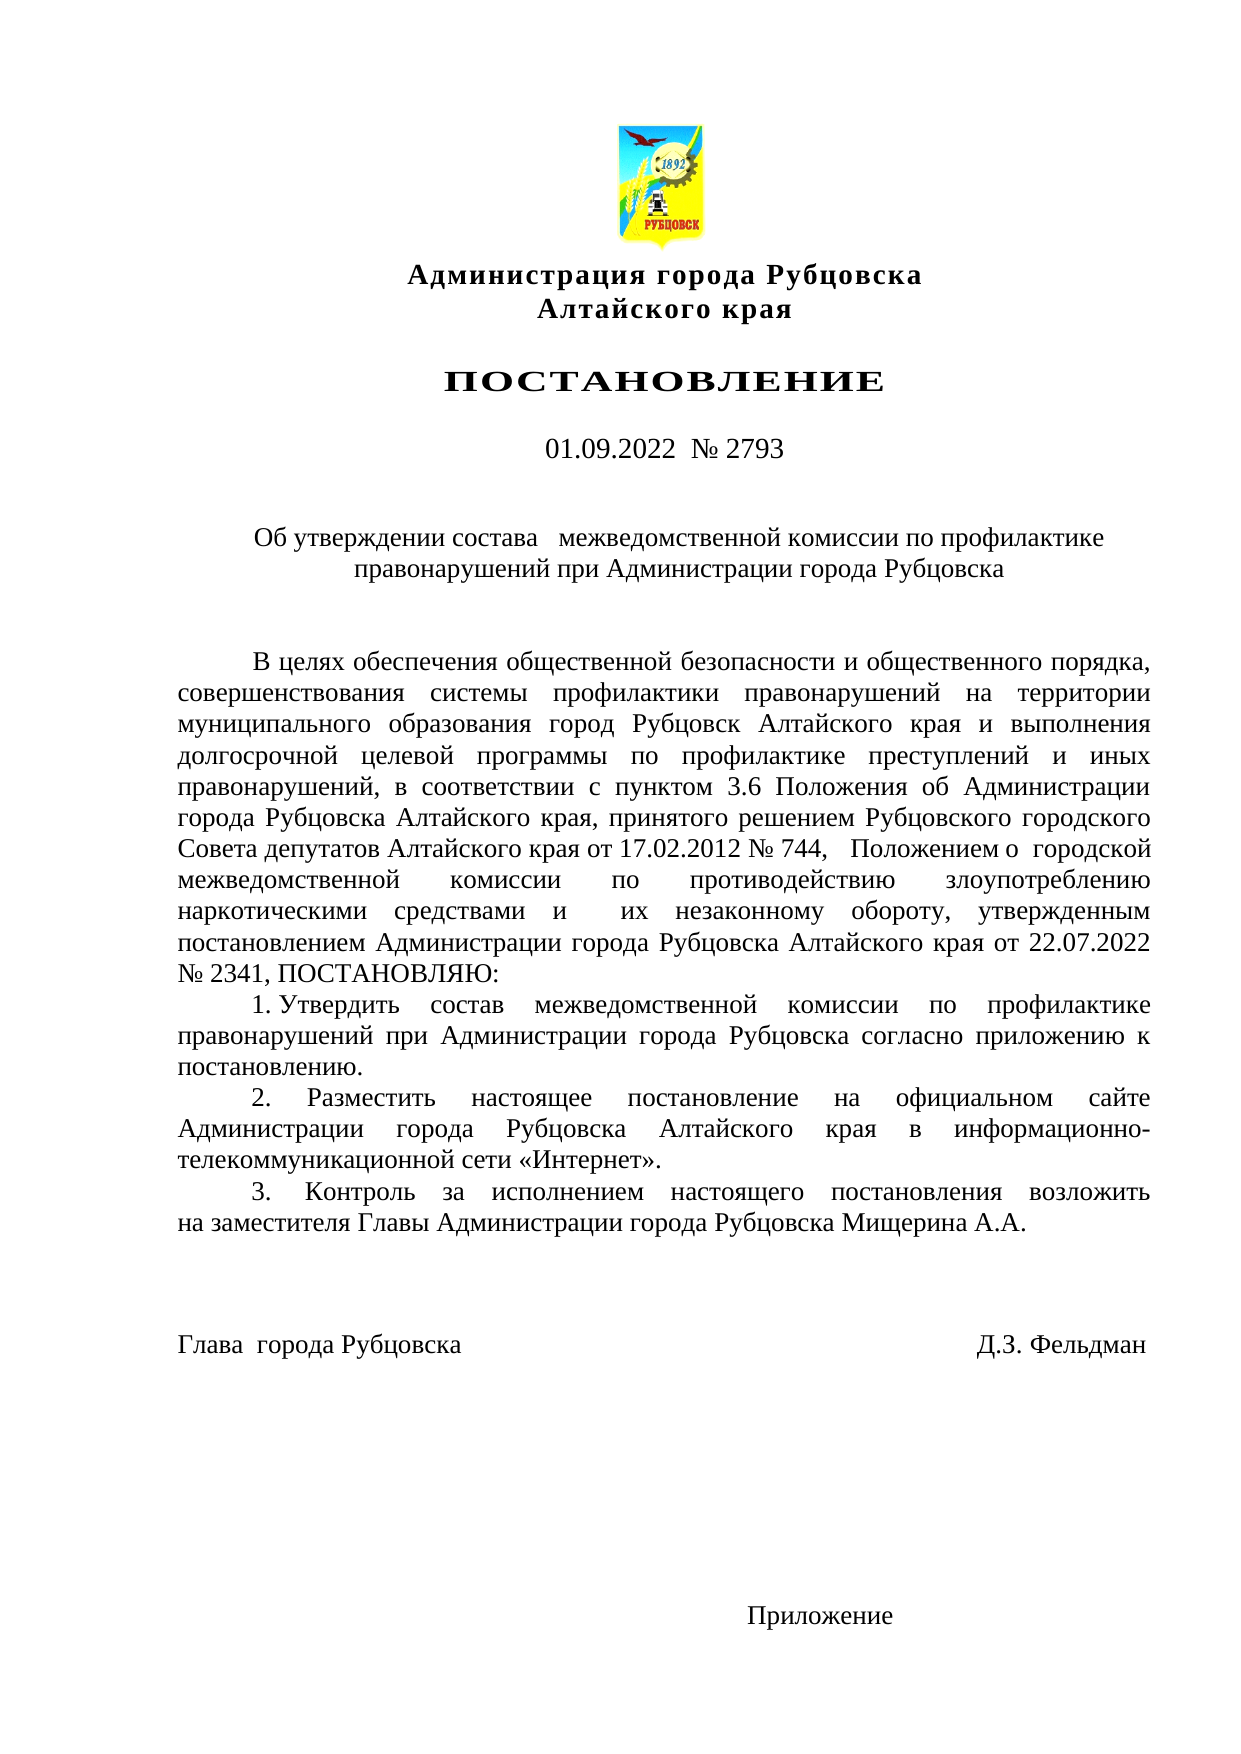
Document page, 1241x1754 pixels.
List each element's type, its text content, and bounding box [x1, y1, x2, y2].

text В целях обеспечения общественной безопасности и общественного порядка, совершенствования системы профилактики правонарушений на территории муниципального образования город Рубцовск Алтайского края и выполнения долгосрочной целевой программы по профилактике преступлений и иных правонарушений, в соответствии с пунктом 3.6 Положения об Администрации города Рубцовска Алтайского края, принятого решением Рубцовского городского Совета депутатов Алтайского края от 17.02.2012 № 744, Положением о городской межведомственной комиссии по противодействию злоупотреблению наркотическими средствами и их незаконному обороту, утвержденным постановлением Администрации города Рубцовска Алтайского края от 22.07.2022 № 2341, ПОСТАНОВЛЯЮ: [177, 645, 1152, 988]
text Об утверждении состава межведомственной комиссии по профилактике правонарушений при Администрации города Рубцовска [251, 521, 1107, 583]
text ПОСТАНОВЛЕНИЕ [177, 364, 1152, 397]
text 3. Контроль за исполнением настоящего постановления возложить на заместителя Главы Администрации города Рубцовска Мищерина А.А. [177, 1175, 1152, 1237]
text 1. Утвердить состав межведомственной комиссии по профилактике правонарушений при Администрации города Рубцовска согласно приложению к постановлению. [177, 988, 1152, 1081]
text Администрация города Рубцовска [177, 257, 1152, 291]
text Алтайского края [177, 291, 1152, 324]
text 2. Разместить настоящее постановление на официальном сайте Администрации города Рубцовска Алтайского края в информационно-телекоммуникационной сети «Интернет». [177, 1081, 1152, 1175]
text 01.09.2022 № 2793 [177, 431, 1152, 464]
text Приложение [679, 1599, 1152, 1630]
